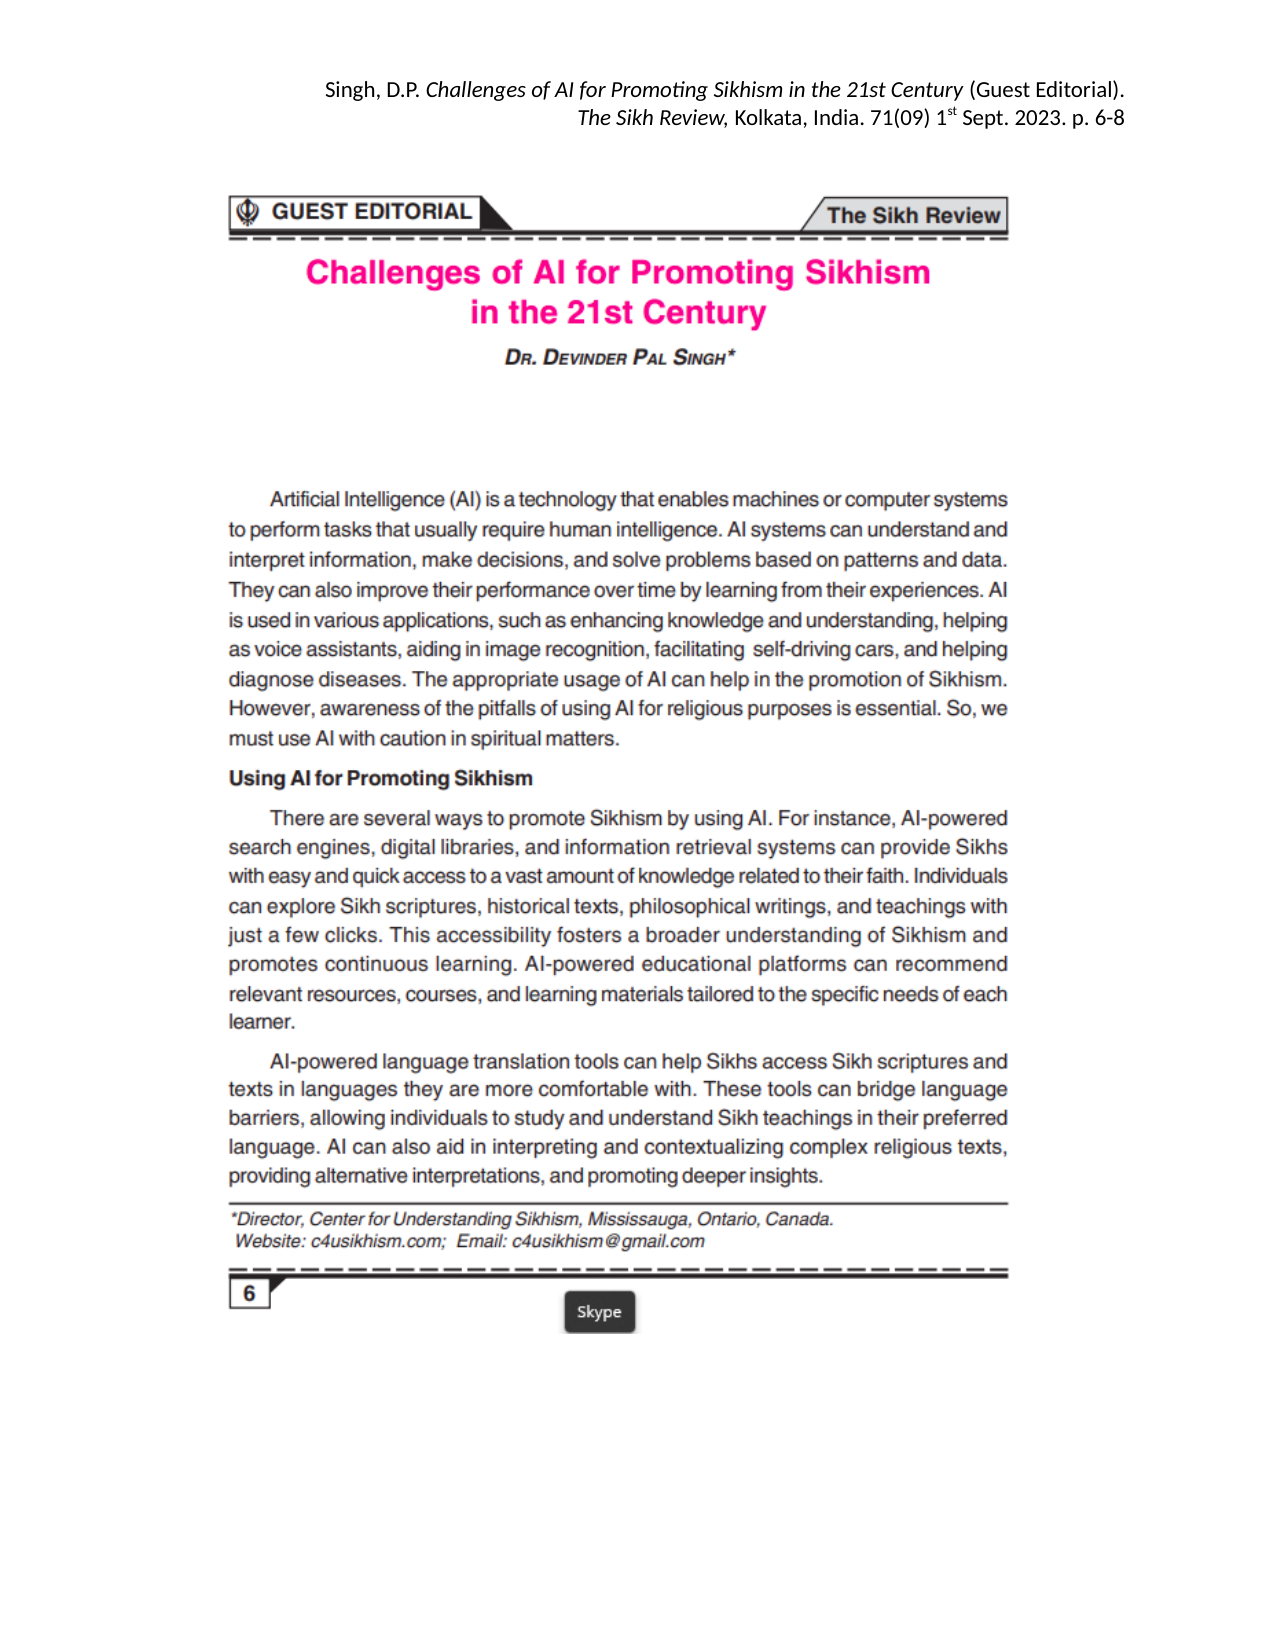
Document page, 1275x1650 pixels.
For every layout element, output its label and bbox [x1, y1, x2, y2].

picture [150, 150, 1125, 1334]
